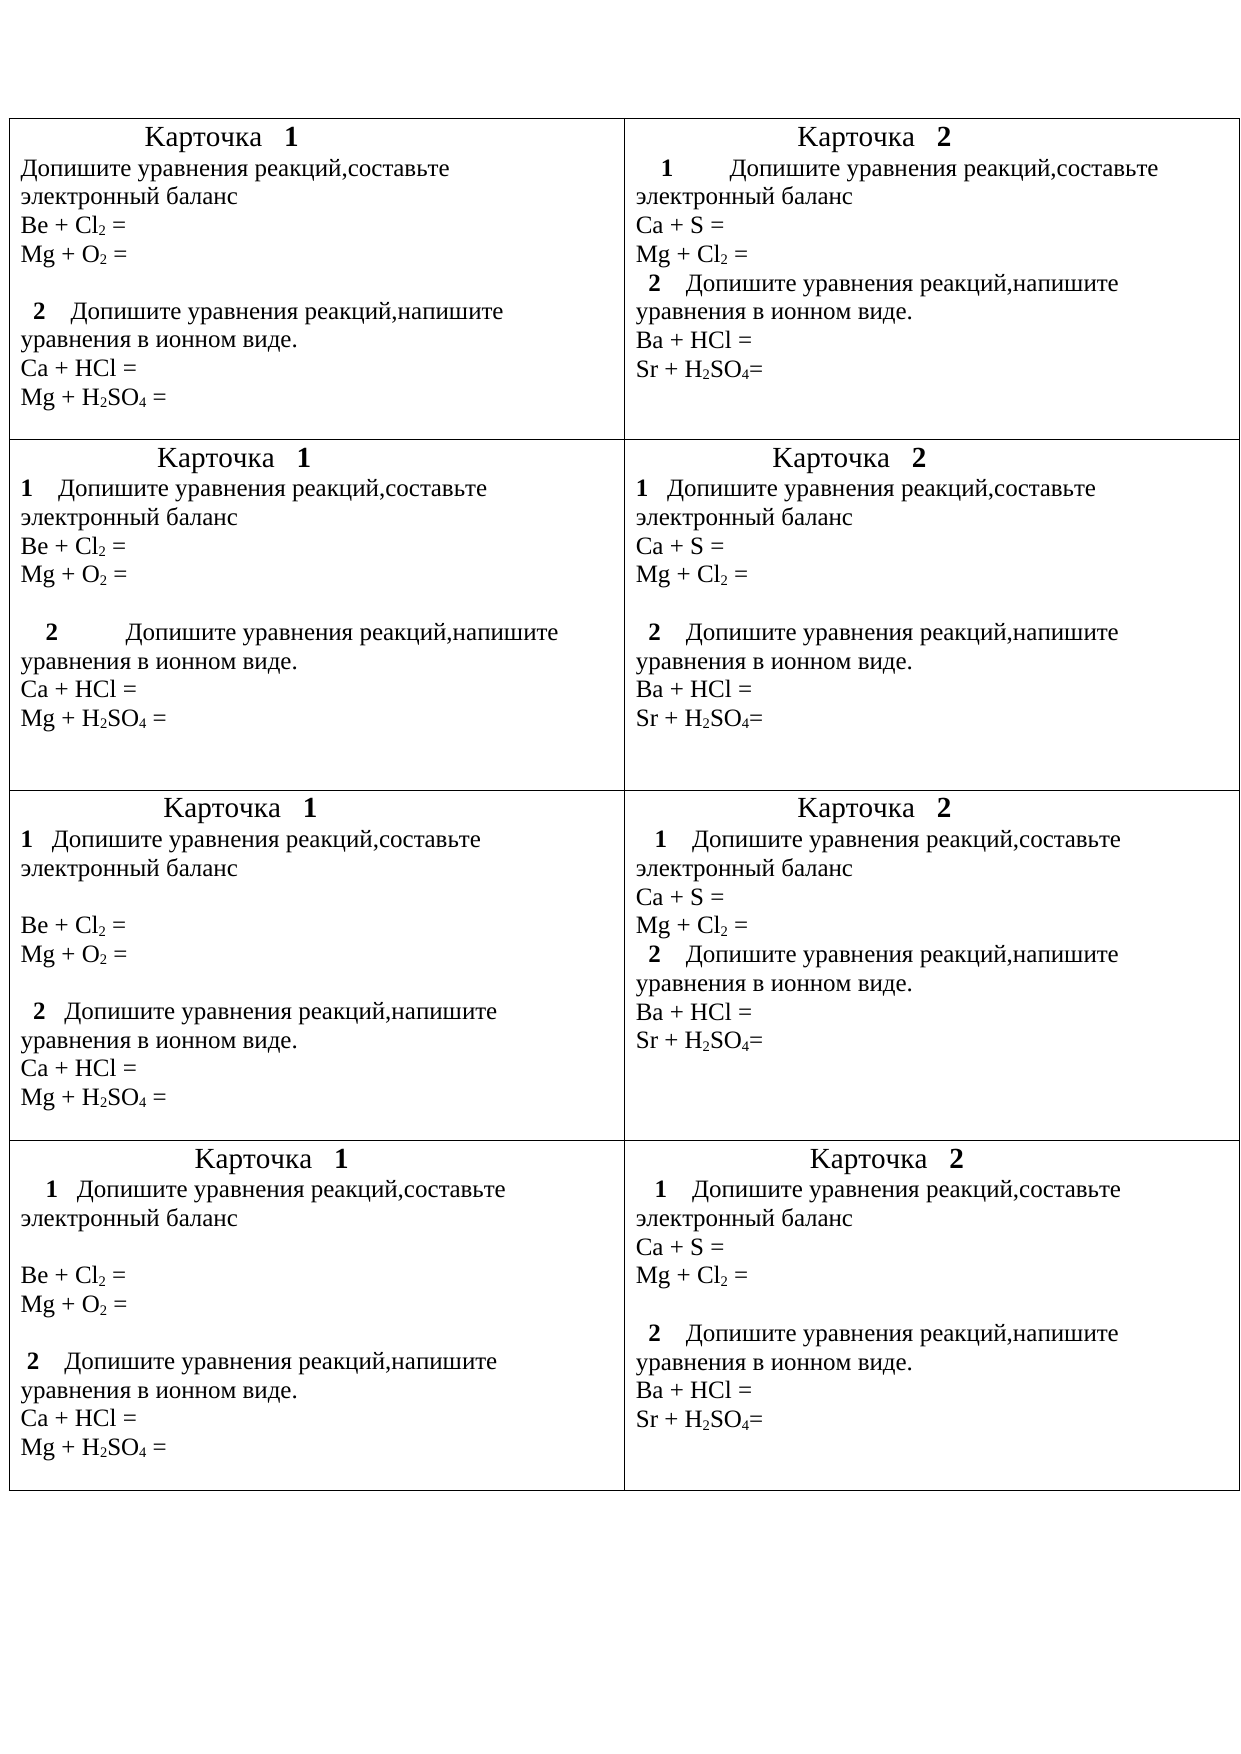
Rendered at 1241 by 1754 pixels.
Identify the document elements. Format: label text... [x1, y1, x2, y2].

table_header Kарточка 2 1 Допишите уравнения реакций,составьте электронный баланс Ca + S = Mg + Cl2 = 2 Допишите уравнения реакций,напишите уравнения в ионном виде. Ba + HCl = Sr + H2SO4= [625, 119, 1239, 439]
table_cell Kарточка 2 1 Допишите уравнения реакций,составьте электронный баланс Ca + S = Mg + Cl2 = 2 Допишите уравнения реакций,напишите уравнения в ионном виде. Ba + HCl = Sr + H2SO4= [625, 440, 1239, 789]
table_cell Kарточка 1 1 Допишите уравнения реакций,составьте электронный баланс Be + Cl2 = Mg + O2 = 2 Допишите уравнения реакций,напишите уравнения в ионном виде. Ca + HCl = Mg + H2SO4 = [10, 440, 624, 789]
table_cell Kарточка 1 1 Допишите уравнения реакций,составьте электронный баланс Be + Cl2 = Mg + O2 = 2 Допишите уравнения реакций,напишите уравнения в ионном виде. Ca + HCl = Mg + H2SO4 = [10, 1141, 624, 1490]
table_cell Kарточка 2 1 Допишите уравнения реакций,составьте электронный баланс Ca + S = Mg + Cl2 = 2 Допишите уравнения реакций,напишите уравнения в ионном виде. Ba + HCl = Sr + H2SO4= [625, 791, 1239, 1140]
table_cell Kарточка 1 1 Допишите уравнения реакций,составьте электронный баланс Be + Cl2 = Mg + O2 = 2 Допишите уравнения реакций,напишите уравнения в ионном виде. Ca + HCl = Mg + H2SO4 = [10, 791, 624, 1140]
table_cell Kарточка 2 1 Допишите уравнения реакций,составьте электронный баланс Ca + S = Mg + Cl2 = 2 Допишите уравнения реакций,напишите уравнения в ионном виде. Ba + HCl = Sr + H2SO4= [625, 1141, 1239, 1490]
table_header Kарточка 1 Допишите уравнения реакций,составьте электронный баланс Be + Cl2 = Mg + O2 = 2 Допишите уравнения реакций,напишите уравнения в ионном виде. Ca + HCl = Mg + H2SO4 = [10, 119, 624, 439]
